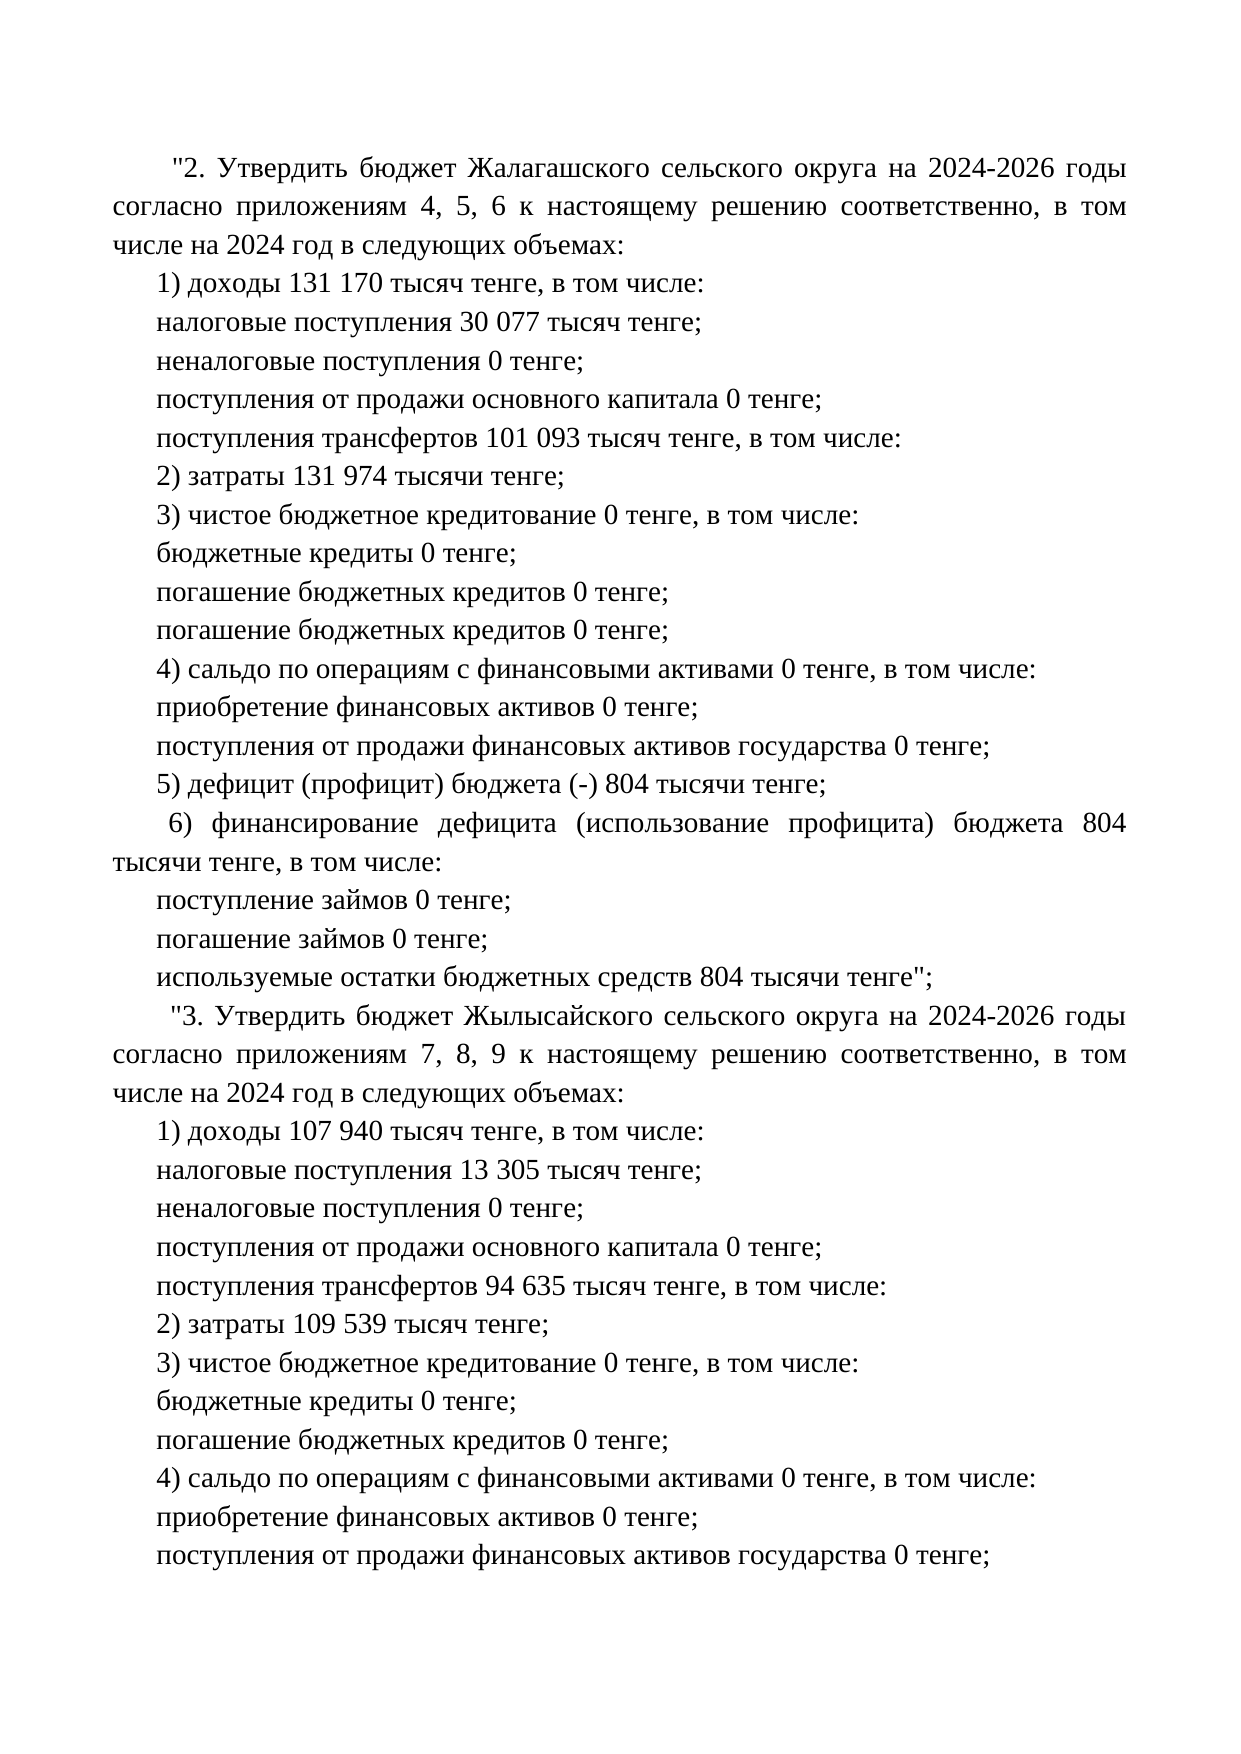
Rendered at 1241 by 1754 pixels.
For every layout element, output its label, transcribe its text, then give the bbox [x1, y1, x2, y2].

text 1) доходы 131 170 тысяч тенге, в том числе: [112, 266, 1128, 299]
text приобретение финансовых активов 0 тенге; [112, 1499, 1128, 1532]
text неналоговые поступления 0 тенге; [112, 343, 1128, 376]
text поступления от продажи основного капитала 0 тенге; [112, 1229, 1128, 1263]
text неналоговые поступления 0 тенге; [112, 1191, 1128, 1224]
text бюджетные кредиты 0 тенге; [112, 535, 1128, 569]
text 2) затраты 131 974 тысячи тенге; [112, 458, 1128, 492]
text погашение бюджетных кредитов 0 тенге; [112, 612, 1128, 646]
text бюджетные кредиты 0 тенге; [112, 1383, 1128, 1417]
text налоговые поступления 30 077 тысяч тенге; [112, 304, 1128, 338]
text используемые остатки бюджетных средств 804 тысячи тенге"; [112, 959, 1128, 993]
text поступления трансфертов 101 093 тысяч тенге, в том числе: [112, 420, 1128, 453]
text приобретение финансовых активов 0 тенге; [112, 689, 1128, 723]
text 3) чистое бюджетное кредитование 0 тенге, в том числе: [112, 1345, 1128, 1378]
text 1) доходы 107 940 тысяч тенге, в том числе: [112, 1113, 1128, 1147]
text погашение бюджетных кредитов 0 тенге; [112, 574, 1128, 607]
text 4) сальдо по операциям с финансовыми активами 0 тенге, в том числе: [112, 651, 1128, 684]
text поступления от продажи финансовых активов государства 0 тенге; [112, 728, 1128, 762]
text поступления от продажи основного капитала 0 тенге; [112, 381, 1128, 415]
text поступление займов 0 тенге; [112, 882, 1128, 916]
text погашение бюджетных кредитов 0 тенге; [112, 1422, 1128, 1455]
text 2) затраты 109 539 тысяч тенге; [112, 1306, 1128, 1340]
text 3) чистое бюджетное кредитование 0 тенге, в том числе: [112, 497, 1128, 530]
text поступления трансфертов 94 635 тысяч тенге, в том числе: [112, 1268, 1128, 1301]
text 4) сальдо по операциям с финансовыми активами 0 тенге, в том числе: [112, 1460, 1128, 1494]
text поступления от продажи финансовых активов государства 0 тенге; [112, 1537, 1128, 1571]
text "3. Утвердить бюджет Жылысайского сельского округа на 2024-2026 годы согласно приложениям 7, 8, 9 к настоящему решению соответственно, в том числе на 2024 год в следующих объемах: [112, 998, 1128, 1108]
text налоговые поступления 13 305 тысяч тенге; [112, 1152, 1128, 1186]
text погашение займов 0 тенге; [112, 921, 1128, 954]
text "2. Утвердить бюджет Жалагашского сельского округа на 2024-2026 годы согласно приложениям 4, 5, 6 к настоящему решению соответственно, в том числе на 2024 год в следующих объемах: [112, 150, 1128, 261]
text 6) финансирование дефицита (использование профицита) бюджета 804 тысячи тенге, в том числе: [112, 805, 1128, 877]
text 5) дефицит (профицит) бюджета (-) 804 тысячи тенге; [112, 767, 1128, 800]
